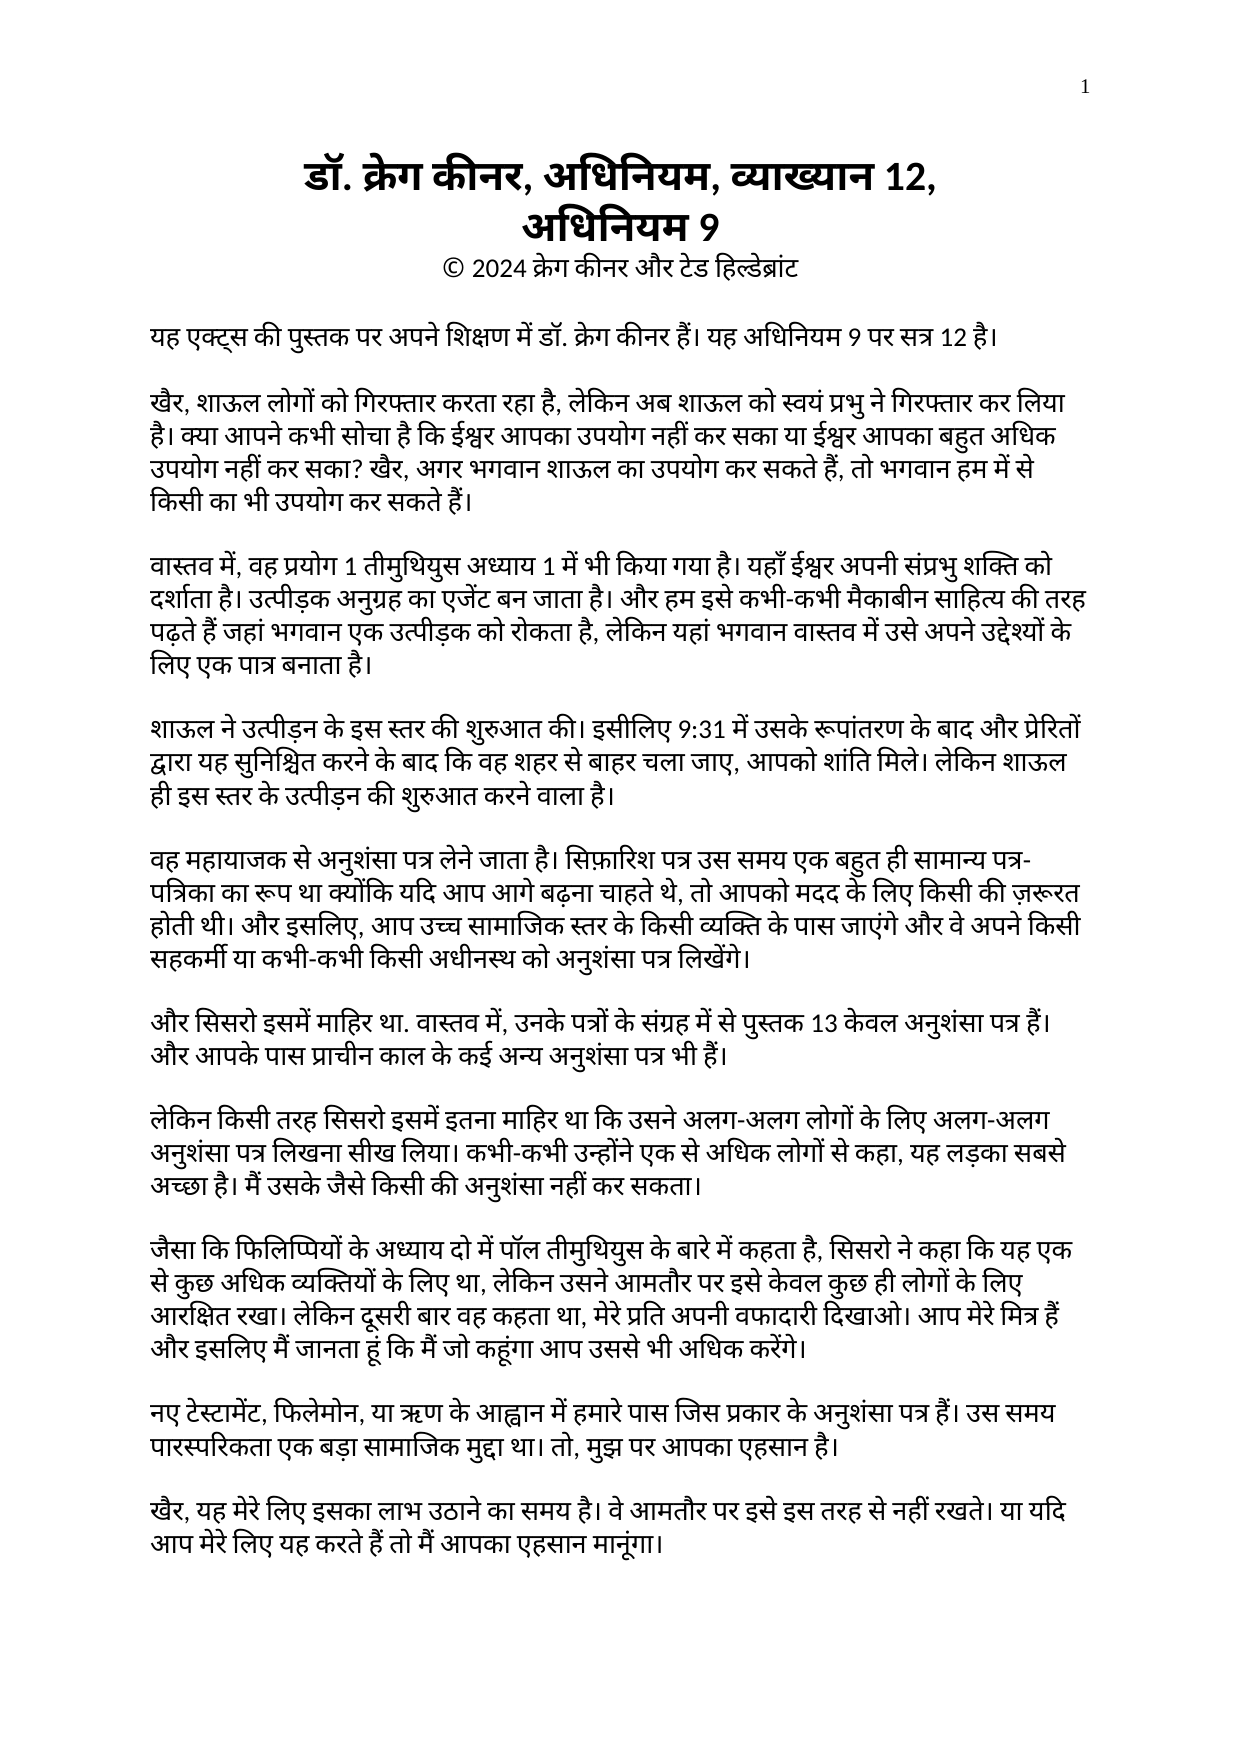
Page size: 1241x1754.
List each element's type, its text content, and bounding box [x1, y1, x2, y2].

text जैसा कि फिलिप्पियों के अध्याय दो में पॉल तीमुथियुस के बारे में कहता है, सिसरो ने कहा कि यह एक से कुछ अधिक व्यक्तियों के लिए था, लेकिन उसने आमतौर पर इसे केवल कुछ ही लोगों के लिए आरक्षित रखा। लेकिन दूसरी बार वह कहता था, मेरे प्रति अपनी वफादारी दिखाओ। आप मेरे मित्र हैं और इसलिए मैं जानता हूं कि मैं जो कहूंगा आप उससे भी अधिक करेंगे। [150, 1233, 1090, 1366]
text नए टेस्टामेंट, फिलेमोन, या ऋण के आह्वान में हमारे पास जिस प्रकार के अनुशंसा पत्र हैं। उस समय पारस्परिकता एक बड़ा सामाजिक मुद्दा था। तो, मुझ पर आपका एहसान है। [150, 1397, 1090, 1463]
text अधिनियम 9 [150, 201, 1090, 252]
text खैर, यह मेरे लिए इसका लाभ उठाने का समय है। वे आमतौर पर इसे इस तरह से नहीं रखते। या यदि आप मेरे लिए यह करते हैं तो मैं आपका एहसान मानूंगा। [150, 1494, 1090, 1560]
text लेकिन किसी तरह सिसरो इसमें इतना माहिर था कि उसने अलग-अलग लोगों के लिए अलग-अलग अनुशंसा पत्र लिखना सीख लिया। कभी-कभी उन्होंने एक से अधिक लोगों से कहा, यह लड़का सबसे अच्छा है। मैं उसके जैसे किसी की अनुशंसा नहीं कर सकता। [150, 1103, 1090, 1202]
text खैर, शाऊल लोगों को गिरफ्तार करता रहा है, लेकिन अब शाऊल को स्वयं प्रभु ने गिरफ्तार कर लिया है। क्या आपने कभी सोचा है कि ईश्वर आपका उपयोग नहीं कर सका या ईश्वर आपका बहुत अधिक उपयोग नहीं कर सका? खैर, अगर भगवान शाऊल का उपयोग कर सकते हैं, तो भगवान हम में से किसी का भी उपयोग कर सकते हैं। [150, 386, 1090, 518]
text © 2024 क्रेग कीनर और टेड हिल्डेब्रांट [150, 252, 1090, 289]
text यह एक्ट्स की पुस्तक पर अपने शिक्षण में डॉ. क्रेग कीनर हैं। यह अधिनियम 9 पर सत्र 12 है। [150, 320, 1090, 353]
text शाऊल ने उत्पीड़न के इस स्तर की शुरुआत की। इसीलिए 9:31 में उसके रूपांतरण के बाद और प्रेरितों द्वारा यह सुनिश्चित करने के बाद कि वह शहर से बाहर चला जाए, आपको शांति मिले। लेकिन शाऊल ही इस स्तर के उत्पीड़न की शुरुआत करने वाला है। [150, 713, 1090, 812]
text और सिसरो इसमें माहिर था. वास्तव में, उनके पत्रों के संग्रह में से पुस्तक 13 केवल अनुशंसा पत्र हैं। और आपके पास प्राचीन काल के कई अन्य अनुशंसा पत्र भी हैं। [150, 1006, 1090, 1072]
text वास्तव में, वह प्रयोग 1 तीमुथियुस अध्याय 1 में भी किया गया है। यहाँ ईश्वर अपनी संप्रभु शक्ति को दर्शाता है। उत्पीड़क अनुग्रह का एजेंट बन जाता है। और हम इसे कभी-कभी मैकाबीन साहित्य की तरह पढ़ते हैं जहां भगवान एक उत्पीड़क को रोकता है, लेकिन यहां भगवान वास्तव में उसे अपने उद्देश्यों के लिए एक पात्र बनाता है। [150, 549, 1090, 681]
text डॉ. क्रेग कीनर, अधिनियम, व्याख्यान 12, [150, 150, 1090, 201]
text वह महायाजक से अनुशंसा पत्र लेने जाता है। सिफ़ारिश पत्र उस समय एक बहुत ही सामान्य पत्र-पत्रिका का रूप था क्योंकि यदि आप आगे बढ़ना चाहते थे, तो आपको मदद के लिए किसी की ज़रूरत होती थी। और इसलिए, आप उच्च सामाजिक स्तर के किसी व्यक्ति के पास जाएंगे और वे अपने किसी सहकर्मी या कभी-कभी किसी अधीनस्थ को अनुशंसा पत्र लिखेंगे। [150, 843, 1090, 975]
